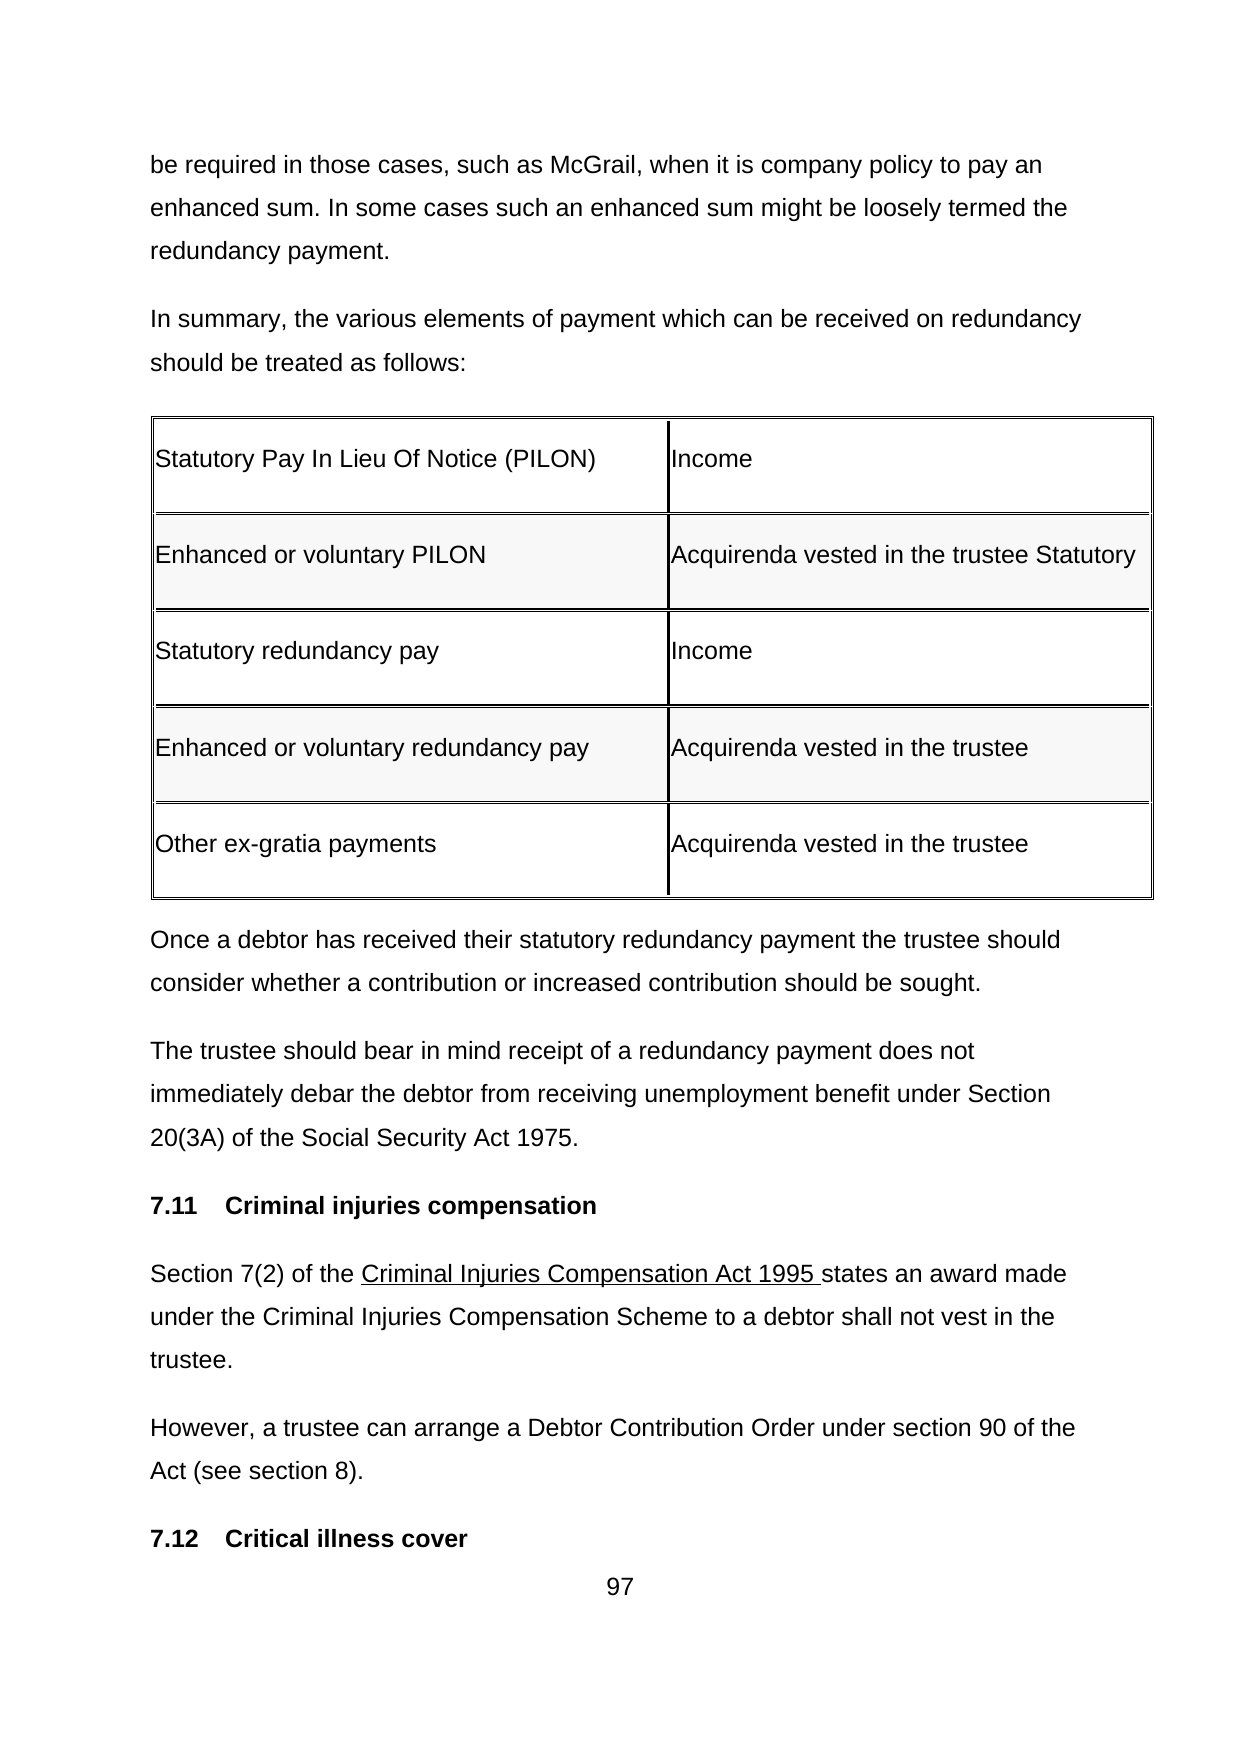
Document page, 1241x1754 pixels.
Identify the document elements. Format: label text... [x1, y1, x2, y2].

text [150, 150, 1090, 265]
text Section 7(2) of the Criminal Injuries Compensation Act 1995 states an award made under the Criminal Injuries Compensation Scheme to a debtor shall not vest in the trustee. [150, 1259, 1090, 1374]
subtitle Critical illness cover [150, 1524, 1090, 1553]
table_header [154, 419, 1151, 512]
text In summary, the various elements of payment which can be received on redundancy should be treated as follows: [150, 304, 1090, 376]
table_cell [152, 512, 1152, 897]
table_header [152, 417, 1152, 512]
text However, a trustee can arrange a Debtor Contribution Order under section 90 of the Act (see section 8). [150, 1413, 1090, 1485]
text Once a debtor has received their statutory redundancy payment the trustee should consider whether a contribution or increased contribution should be sought. [150, 925, 1090, 997]
subtitle Criminal injuries compensation [150, 1191, 1090, 1219]
text The trustee should bear in mind receipt of a redundancy payment does not immediately debar the debtor from receiving unemployment benefit under Section 20(3A) of the Social Security Act 1975. [150, 1036, 1090, 1151]
